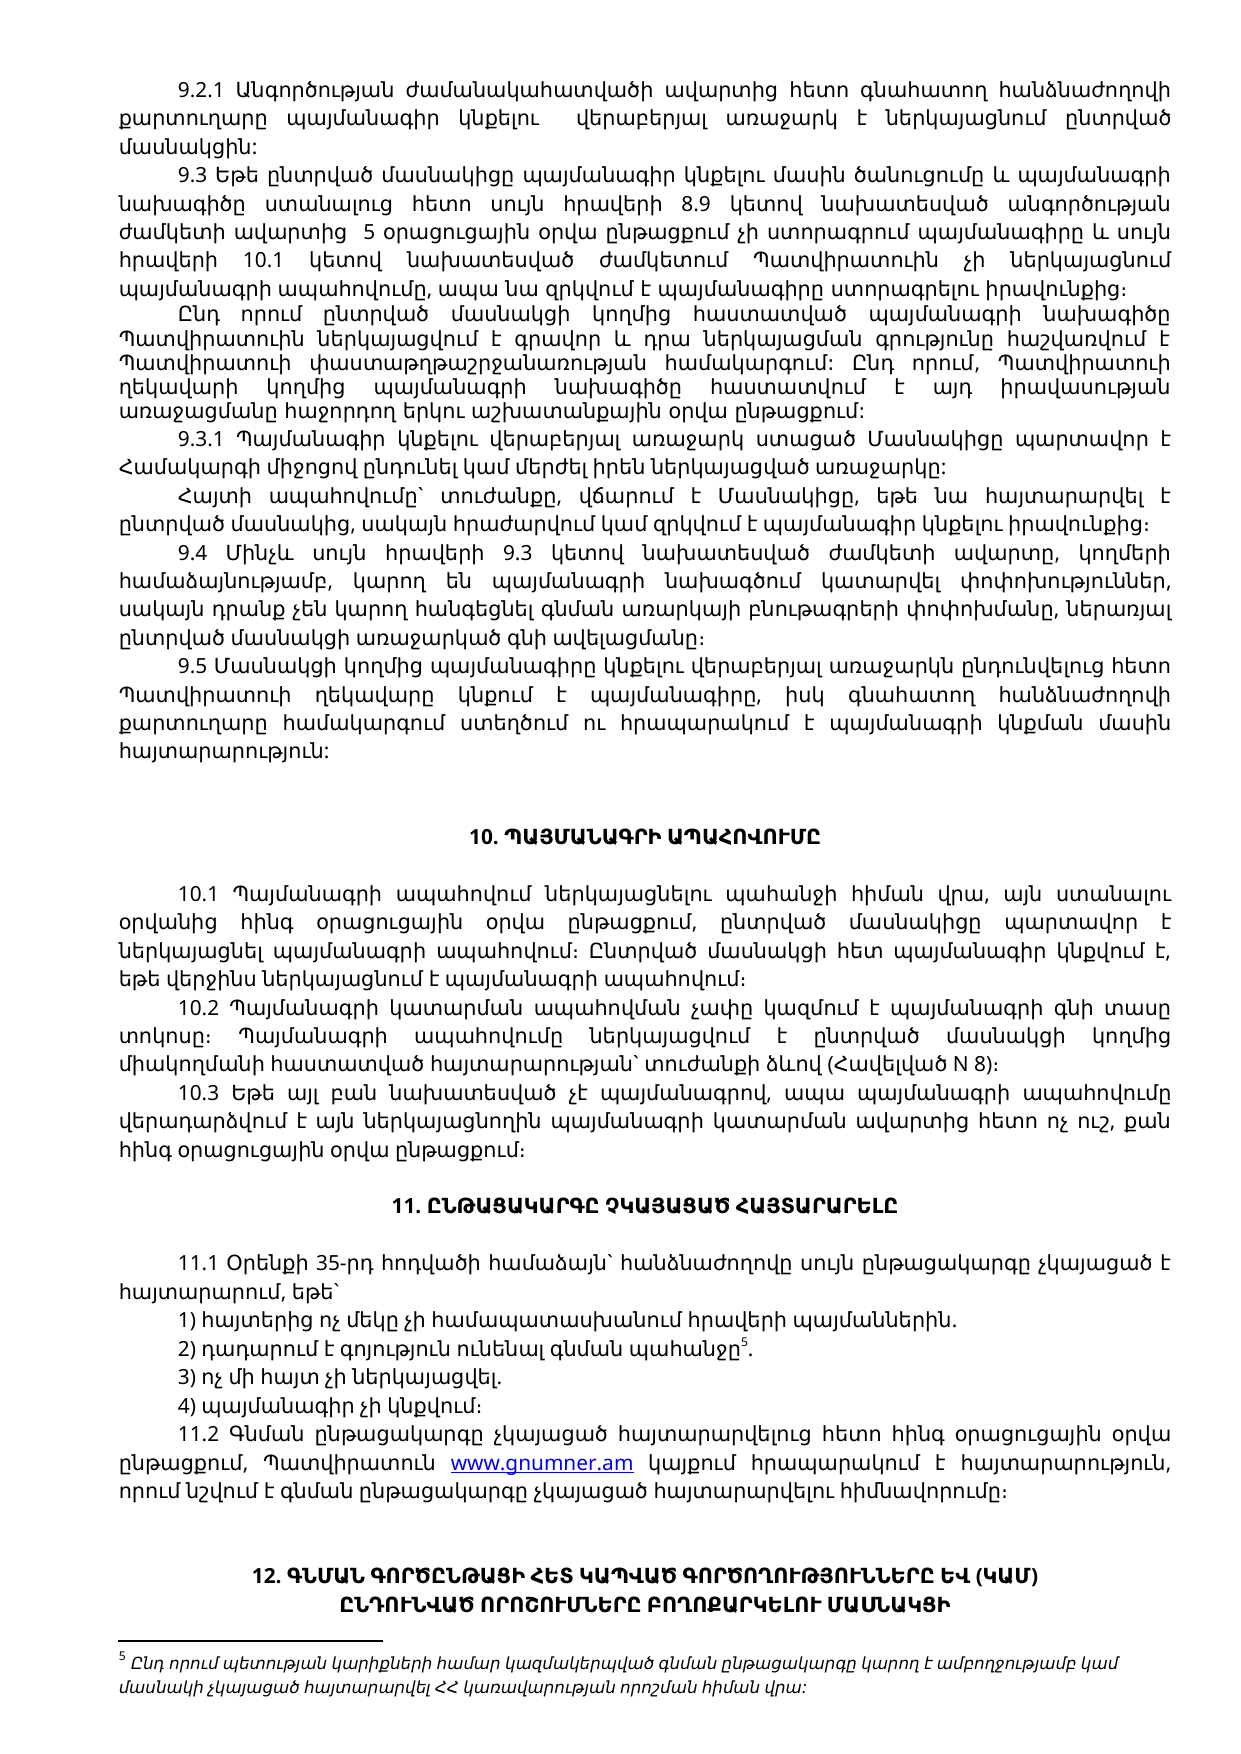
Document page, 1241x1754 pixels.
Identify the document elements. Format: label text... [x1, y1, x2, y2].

text 9.2.1 Անգործության ժամանակահատվածի ավարտից հետո գնահատող հանձնաժողովի քարտուղարը պայմանագիր կնքելու վերաբերյալ առաջարկ է ներկայացնում ընտրված մասնակցին: [118, 75, 1171, 160]
text 3) ոչ մի հայտ չի ներկայացվել. [118, 1362, 1171, 1391]
text 9.3.1 Պայմանագիր կնքելու վերաբերյալ առաջարկ ստացած Մասնակիցը պարտավոր է Համակարգի միջոցով ընդունել կամ մերժել իրեն ներկայացված առաջարկը: [118, 424, 1171, 481]
text 9.3 Եթե ընտրված մասնակիցը պայմանագիր կնքելու մասին ծանուցումը և պայմանագրի նախագիծը ստանալուց հետո սույն հրավերի 8.9 կետով նախատեսված անգործության ժամկետի ավարտից 5 օրացուցային օրվա ընթացքում չի ստորագրում պայմանագիրը և սույն հրավերի 10.1 կետով նախատեսված ժամկետում Պատվիրատուին չի ներկայացնում պայմանագրի ապահովումը, ապա նա զրկվում է պայմանագիրը ստորագրելու իրավունքից։ [118, 160, 1171, 302]
text 11.1 Օրենքի 35-րդ հոդվածի համաձայն` հանձնաժողովը սույն ընթացակարգը չկայացած է հայտարարում, եթե` [118, 1248, 1171, 1305]
text 11. ԸՆԹԱՑԱԿԱՐԳԸ ՉԿԱՅԱՑԱԾ ՀԱՅՏԱՐԱՐԵԼԸ [118, 1192, 1171, 1220]
text 11.2 Գնման ընթացակարգը չկայացած հայտարարվելուց հետո հինգ օրացուցային օրվա ընթացքում, Պատվիրատուն www.gnumner.am կայքում հրապարակում է հայտարարություն, որում նշվում է գնման ընթացակարգը չկայացած հայտարարվելու հիմնավորումը։ [118, 1419, 1171, 1504]
text 1) հայտերից ոչ մեկը չի համապատասխանում հրավերի պայմաններին. [118, 1305, 1171, 1334]
text 10.3 Եթե այլ բան նախատեսված չէ պայմանագրով, ապա պայմանագրի ապահովումը վերադարձվում է այն ներկայացնողին պայմանագրի կատարման ավարտից հետո ոչ ուշ, քան հինգ օրացուցային օրվա ընթացքում։ [118, 1078, 1171, 1163]
text 9.5 Մասնակցի կողմից պայմանագիրը կնքելու վերաբերյալ առաջարկն ընդունվելուց հետո Պատվիրատուի ղեկավարը կնքում է պայմանագիրը, իսկ գնահատող հանձնաժողովի քարտուղարը համակարգում ստեղծում ու հրապարակում է պայմանագրի կնքման մասին հայտարարություն: [118, 651, 1171, 765]
text 4) պայմանագիր չի կնքվում։ [118, 1391, 1171, 1419]
text 9.4 Մինչև սույն հրավերի 9.3 կետով նախատեսված ժամկետի ավարտը, կողմերի համաձայնությամբ, կարող են պայմանագրի նախագծում կատարվել փոփոխություններ, սակայն դրանք չեն կարող հանգեցնել գնման առարկայի բնութագրերի փոփոխմանը, ներառյալ ընտրված մասնակցի առաջարկած գնի ավելացմանը։ [118, 538, 1171, 651]
text 12. ԳՆՄԱՆ ԳՈՐԾԸՆԹԱՑԻ ՀԵՏ ԿԱՊՎԱԾ ԳՈՐԾՈՂՈՒԹՅՈՒՆՆԵՐԸ ԵՎ (ԿԱՄ) [118, 1561, 1171, 1590]
text 10. ՊԱՅՄԱՆԱԳՐԻ ԱՊԱՀՈՎՈՒՄԸ [118, 822, 1171, 850]
text 2) դադարում է գոյություն ունենալ գնման պահանջը. [118, 1334, 1171, 1362]
text Ընդ որում ընտրված մասնակցի կողմից հաստատված պայմանագրի նախագիծը Պատվիրատուին ներկայացվում է գրավոր և դրա ներկայացման գրությունը հաշվառվում է Պատվիրատուի փաստաթղթաշրջանառության համակարգում: Ընդ որում, Պատվիրատուի ղեկավարի կողմից պայմանագրի նախագիծը հաստատվում է այդ իրավասության առաջացմանը հաջորդող երկու աշխատանքային օրվա ընթացքում: [118, 302, 1171, 424]
text ԸՆԴՈՒՆՎԱԾ ՈՐՈՇՈՒՄՆԵՐԸ ԲՈՂՈՔԱՐԿԵԼՈՒ ՄԱՍՆԱԿՑԻ [118, 1590, 1171, 1618]
text Հայտի ապահովումը` տուժանքը, վճարում է Մասնակիցը, եթե նա հայտարարվել է ընտրված մասնակից, սակայն հրաժարվում կամ զրկվում է պայմանագիր կնքելու իրավունքից։ [118, 481, 1171, 538]
text 10.1 Պայմանագրի ապահովում ներկայացնելու պահանջի հիման վրա, այն ստանալու օրվանից հինգ օրացուցային օրվա ընթացքում, ընտրված մասնակիցը պարտավոր է ներկայացնել պայմանագրի ապահովում։ Ընտրված մասնակցի հետ պայմանագիր կնքվում է, եթե վերջինս ներկայացնում է պայմանագրի ապահովում։ [118, 879, 1171, 993]
text 10.2 Պայմանագրի կատարման ապահովման չափը կազմում է պայմանագրի գնի տասը տոկոսը։ Պայմանագրի ապահովումը ներկայացվում է ընտրված մասնակցի կողմից միակողմանի հաստատված հայտարարության` տուժանքի ձևով (Հավելված N 8)։ [118, 993, 1171, 1078]
